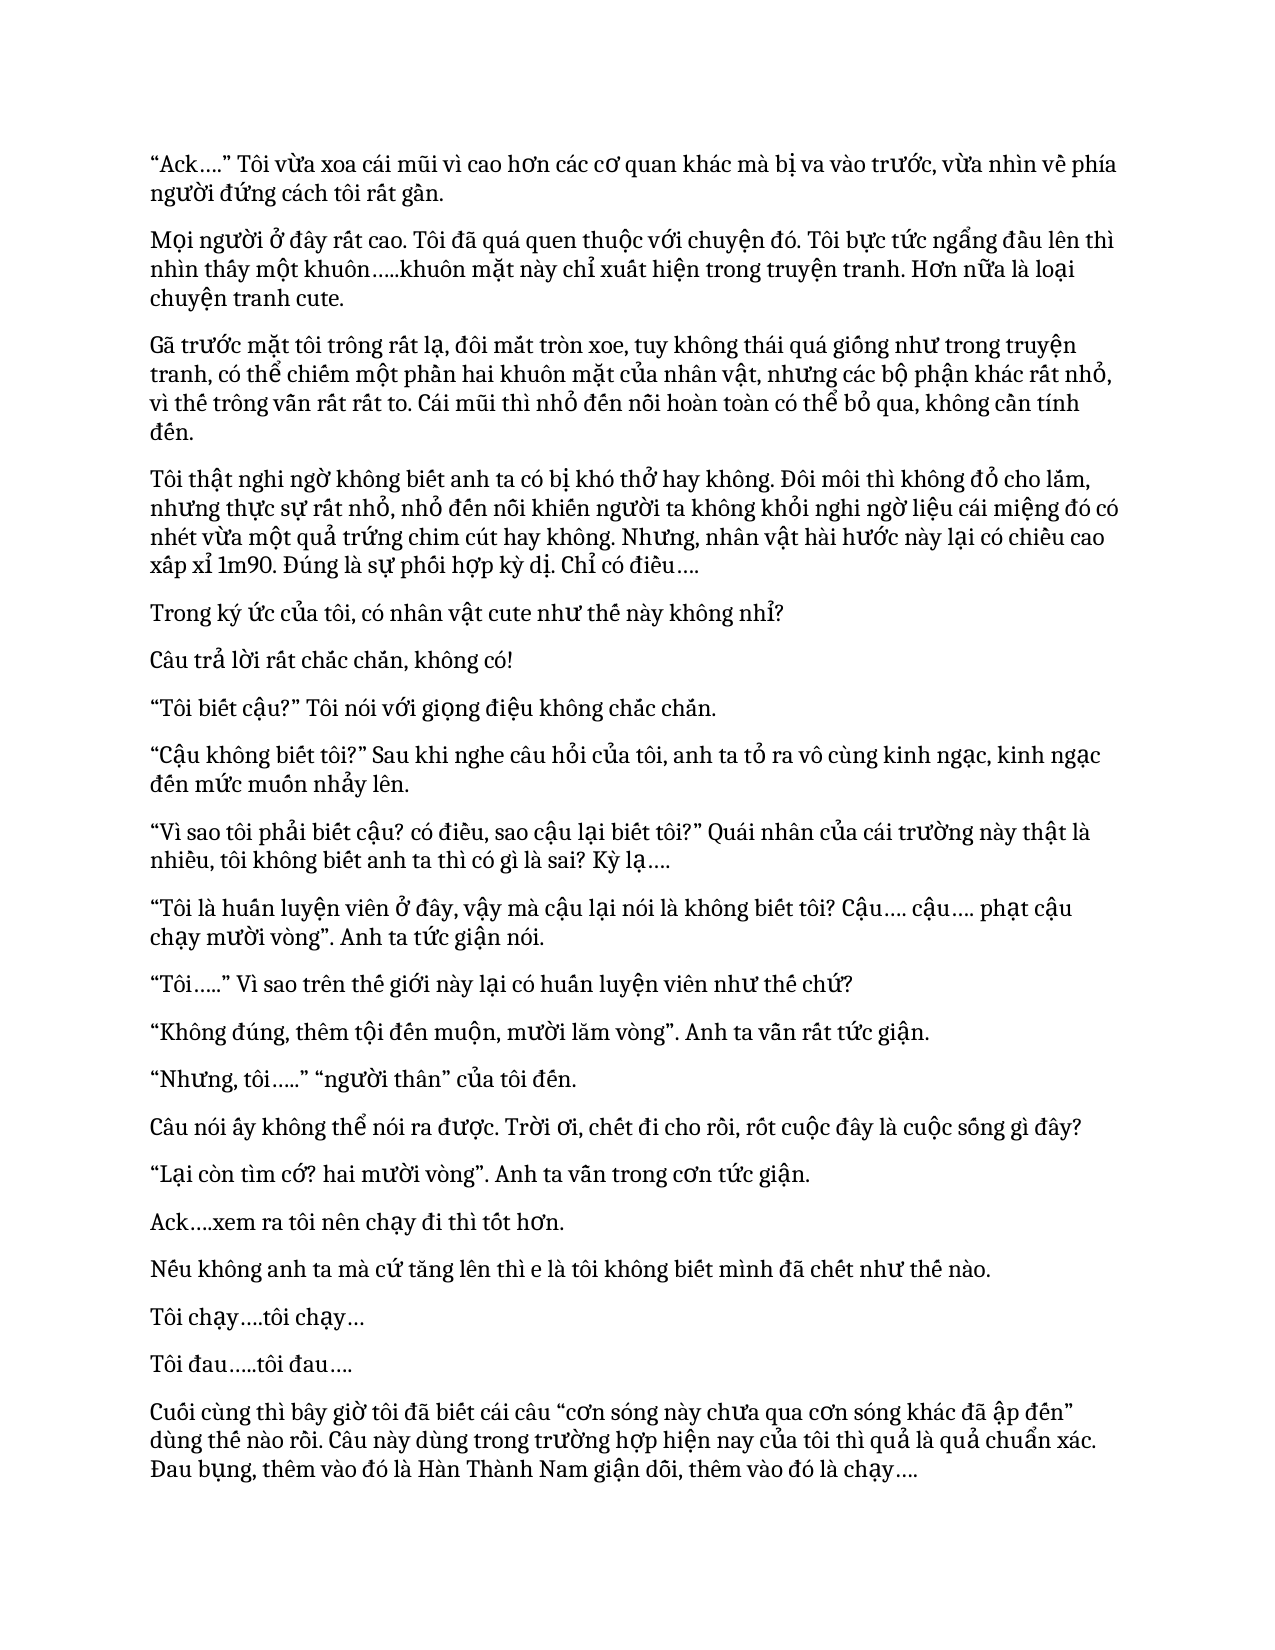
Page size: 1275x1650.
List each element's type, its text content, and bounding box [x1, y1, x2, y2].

text Ack….xem ra tôi nên chạy đi thì tốt hơn. [150, 1207, 1125, 1236]
text “Tôi là huấn luyện viên ở đây, vậy mà cậu lại nói là không biết tôi? Cậu…. cậu…. phạt cậu chạy mười vòng”. Anh ta tức giận nói. [150, 894, 1125, 951]
text Câu trả lời rất chắc chắn, không có! [150, 646, 1125, 675]
text “Ack….” Tôi vừa xoa cái mũi vì cao hơn các cơ quan khác mà bị va vào trước, vừa nhìn về phía người đứng cách tôi rất gần. [150, 150, 1125, 207]
text “Lại còn tìm cớ? hai mười vòng”. Anh ta vẫn trong cơn tức giận. [150, 1160, 1125, 1189]
text “Vì sao tôi phải biết cậu? có điều, sao cậu lại biết tôi?” Quái nhân của cái trường này thật là nhiều, tôi không biết anh ta thì có gì là sai? Kỳ lạ…. [150, 817, 1125, 875]
text “Tôi…..” Vì sao trên thế giới này lại có huấn luyện viên như thế chứ? [150, 970, 1125, 999]
text Tôi chạy….tôi chạy… [150, 1302, 1125, 1331]
text Câu nói ấy không thể nói ra được. Trời ơi, chết đi cho rồi, rốt cuộc đây là cuộc sống gì đây? [150, 1112, 1125, 1141]
text Mọi người ở đây rất cao. Tôi đã quá quen thuộc với chuyện đó. Tôi bực tức ngẩng đầu lên thì nhìn thấy một khuôn…..khuôn mặt này chỉ xuất hiện trong truyện tranh. Hơn nữa là loại chuyện tranh cute. [150, 226, 1125, 312]
text Nếu không anh ta mà cứ tăng lên thì e là tôi không biết mình đã chết như thế nào. [150, 1255, 1125, 1284]
text “Không đúng, thêm tội đến muộn, mười lăm vòng”. Anh ta vẫn rất tức giận. [150, 1017, 1125, 1046]
text Gã trước mặt tôi trông rất lạ, đôi mắt tròn xoe, tuy không thái quá giống như trong truyện tranh, có thể chiếm một phần hai khuôn mặt của nhân vật, nhưng các bộ phận khác rất nhỏ, vì thế trông vẫn rất rất to. Cái mũi thì nhỏ đến nỗi hoàn toàn có thể bỏ qua, không cần tính đến. [150, 331, 1125, 446]
text Trong ký ức của tôi, có nhân vật cute như thế này không nhỉ? [150, 599, 1125, 627]
text “Nhưng, tôi…..” “người thân” của tôi đến. [150, 1065, 1125, 1094]
text Tôi đau…..tôi đau…. [150, 1350, 1125, 1379]
text Cuối cùng thì bây giờ tôi đã biết cái câu “cơn sóng này chưa qua cơn sóng khác đã ập đến” dùng thế nào rồi. Câu này dùng trong trường hợp hiện nay của tôi thì quả là quả chuẩn xác. Đau bụng, thêm vào đó là Hàn Thành Nam giận dỗi, thêm vào đó là chạy…. [150, 1397, 1125, 1484]
text “Cậu không biết tôi?” Sau khi nghe câu hỏi của tôi, anh ta tỏ ra vô cùng kinh ngạc, kinh ngạc đến mức muốn nhảy lên. [150, 741, 1125, 799]
text Tôi thật nghi ngờ không biết anh ta có bị khó thở hay không. Đôi môi thì không đỏ cho lắm, nhưng thực sự rất nhỏ, nhỏ đến nỗi khiến người ta không khỏi nghi ngờ liệu cái miệng đó có nhét vừa một quả trứng chim cút hay không. Nhưng, nhân vật hài hước này lại có chiều cao xấp xỉ 1m90. Đúng là sự phối hợp kỳ dị. Chỉ có điều…. [150, 465, 1125, 580]
text “Tôi biết cậu?” Tôi nói với giọng điệu không chắc chắn. [150, 694, 1125, 722]
